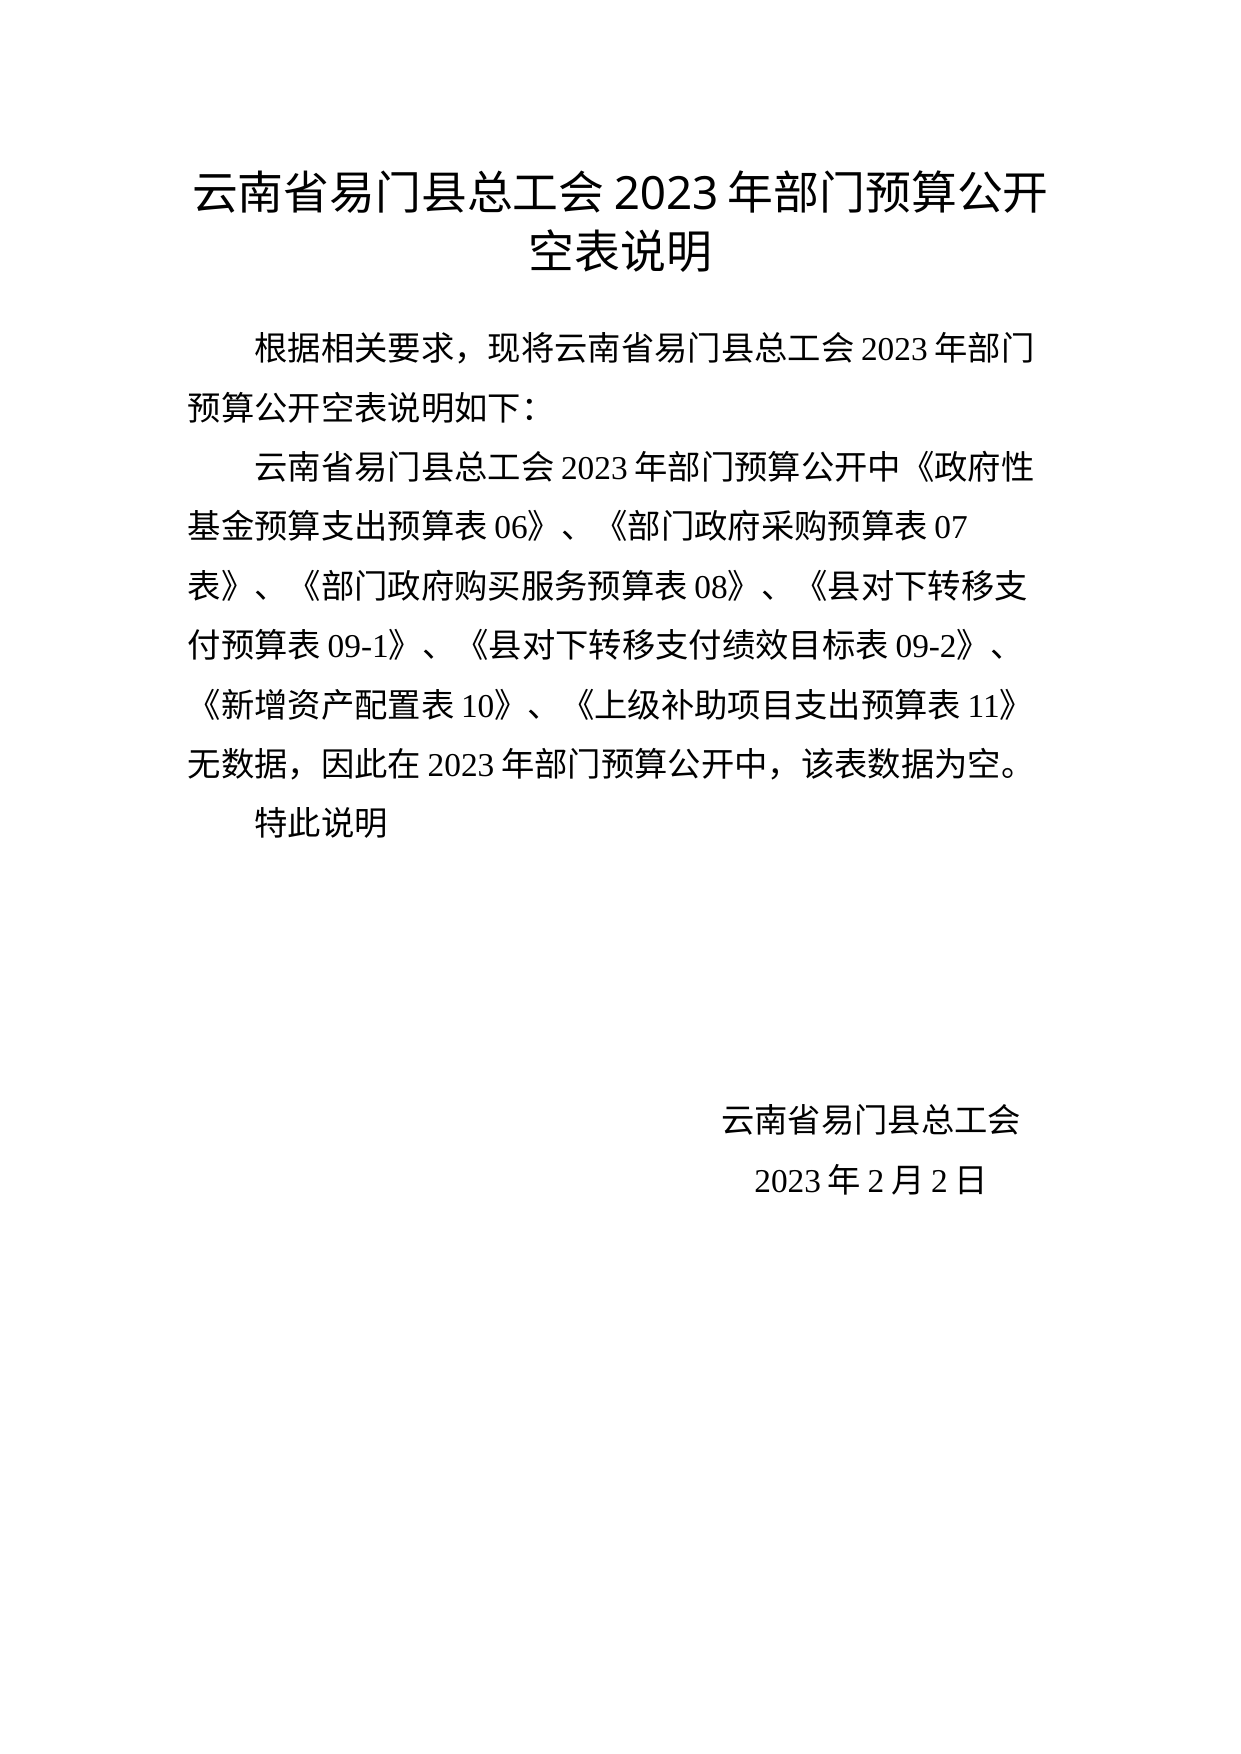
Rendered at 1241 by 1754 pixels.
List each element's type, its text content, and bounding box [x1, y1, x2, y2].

text 云南省易门县总工会 [187, 1085, 1053, 1144]
text 2023年2月2日 [187, 1144, 1053, 1204]
text 云南省易门县总工会2023年部门预算公开空表说明 [187, 162, 1053, 281]
text 根据相关要求，现将云南省易门县总工会2023年部门预算公开空表说明如下： [187, 313, 1053, 432]
text 云南省易门县总工会2023年部门预算公开中《政府性基金预算支出预算表06》、《部门政府采购预算表07表》、《部门政府购买服务预算表08》、《县对下转移支付预算表09-1》、《县对下转移支付绩效目标表09-2》、《新增资产配置表10》、《上级补助项目支出预算表11》无数据，因此在2023年部门预算公开中，该表数据为空。 [187, 432, 1053, 788]
text 特此说明 [187, 788, 1053, 848]
